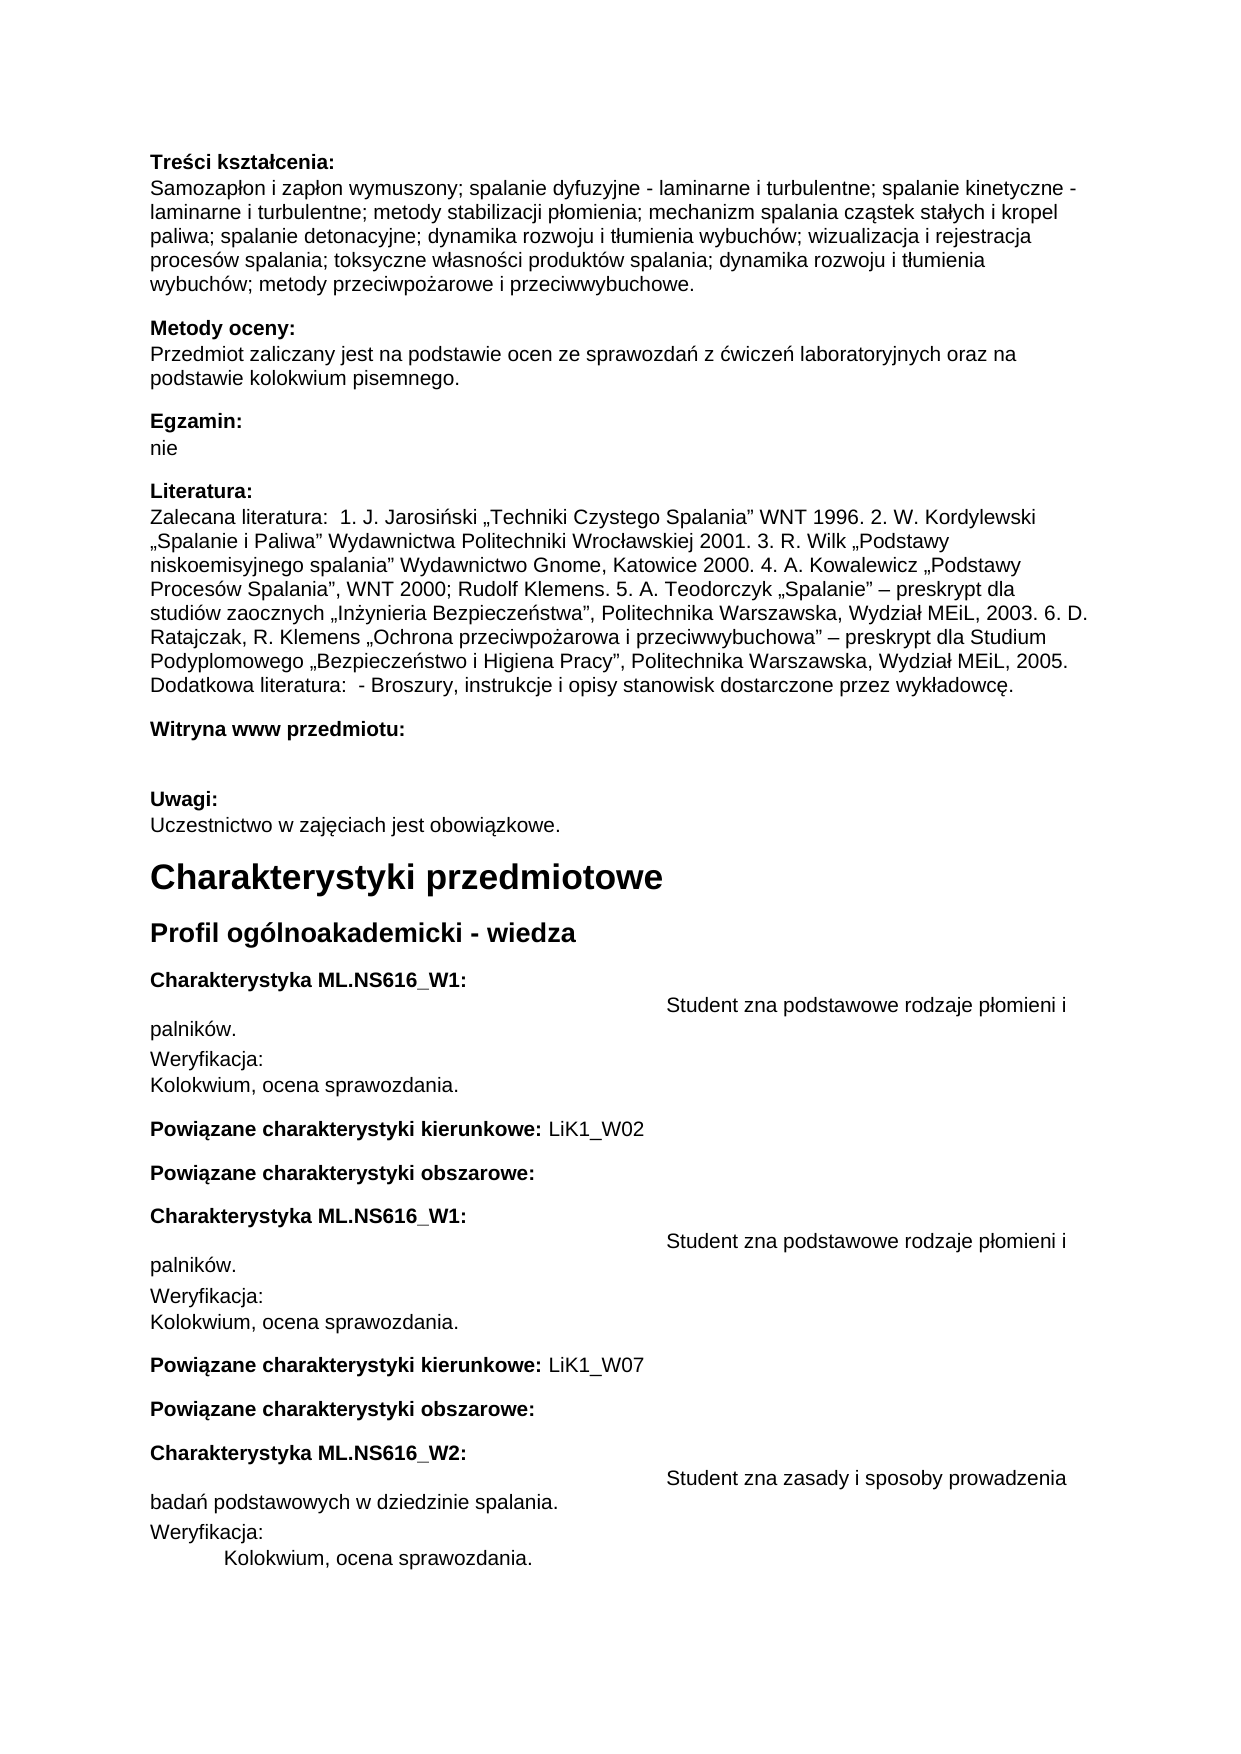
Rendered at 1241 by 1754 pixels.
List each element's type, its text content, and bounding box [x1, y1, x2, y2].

text Weryfikacja: [150, 1047, 1090, 1071]
text Charakterystyka ML.NS616_W1: [150, 968, 1090, 992]
text Egzamin: [150, 409, 1090, 433]
text Charakterystyka ML.NS616_W2: [150, 1441, 1090, 1465]
text Uwagi: [150, 786, 1090, 810]
text Student zna podstawowe rodzaje płomieni i palników. [150, 993, 1090, 1041]
subtitle Profil ogólnoakademicki - wiedza [150, 917, 1090, 948]
text Kolokwium, ocena sprawozdania. [150, 1546, 1090, 1570]
text Kolokwium, ocena sprawozdania. [150, 1309, 1090, 1333]
text Kolokwium, ocena sprawozdania. [150, 1073, 1090, 1097]
text Student zna podstawowe rodzaje płomieni i palników. [150, 1229, 1090, 1277]
text nie [150, 435, 1090, 459]
text Treści kształcenia: [150, 150, 1090, 174]
text Powiązane charakterystyki obszarowe: [150, 1397, 1090, 1421]
text Metody oceny: [150, 316, 1090, 339]
text Witryna www przedmiotu: [150, 717, 1090, 741]
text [150, 1466, 1090, 1514]
text Charakterystyka ML.NS616_W1: [150, 1204, 1090, 1228]
text Zalecana literatura: 1. J. Jarosiński „Techniki Czystego Spalania” WNT 1996. 2. W. Kordylewski „Spalanie i Paliwa” Wydawnictwa Politechniki Wrocławskiej 2001. 3. R. Wilk „Podstawy niskoemisyjnego spalania” Wydawnictwo Gnome, Katowice 2000. 4. A. Kowalewicz „Podstawy Procesów Spalania”, WNT 2000; Rudolf Klemens. 5. A. Teodorczyk „Spalanie” – preskrypt dla studiów zaocznych „Inżynieria Bezpieczeństwa”, Politechnika Warszawska, Wydział MEiL, 2003. 6. D. Ratajczak, R. Klemens „Ochrona przeciwpożarowa i przeciwwybuchowa” – preskrypt dla Studium Podyplomowego „Bezpieczeństwo i Higiena Pracy”, Politechnika Warszawska, Wydział MEiL, 2005. Dodatkowa literatura: - Broszury, instrukcje i opisy stanowisk dostarczone przez wykładowcę. [150, 505, 1090, 697]
text Powiązane charakterystyki obszarowe: [150, 1161, 1090, 1184]
text Przedmiot zaliczany jest na podstawie ocen ze sprawozdań z ćwiczeń laboratoryjnych oraz na podstawie kolokwium pisemnego. [150, 342, 1090, 389]
text Weryfikacja: [150, 1283, 1090, 1307]
text Uczestnictwo w zajęciach jest obowiązkowe. [150, 812, 1090, 836]
text Powiązane charakterystyki kierunkowe: LiK1_W07 [150, 1353, 1090, 1377]
text Weryfikacja: [150, 1520, 1090, 1544]
text Powiązane charakterystyki kierunkowe: LiK1_W02 [150, 1117, 1090, 1141]
text Literatura: [150, 479, 1090, 503]
subtitle Charakterystyki przedmiotowe [150, 856, 1090, 897]
text Samozapłon i zapłon wymuszony; spalanie dyfuzyjne - laminarne i turbulentne; spalanie kinetyczne - laminarne i turbulentne; metody stabilizacji płomienia; mechanizm spalania cząstek stałych i kropel paliwa; spalanie detonacyjne; dynamika rozwoju i tłumienia wybuchów; wizualizacja i rejestracja procesów spalania; toksyczne własności produktów spalania; dynamika rozwoju i tłumienia wybuchów; metody przeciwpożarowe i przeciwwybuchowe. [150, 176, 1090, 296]
